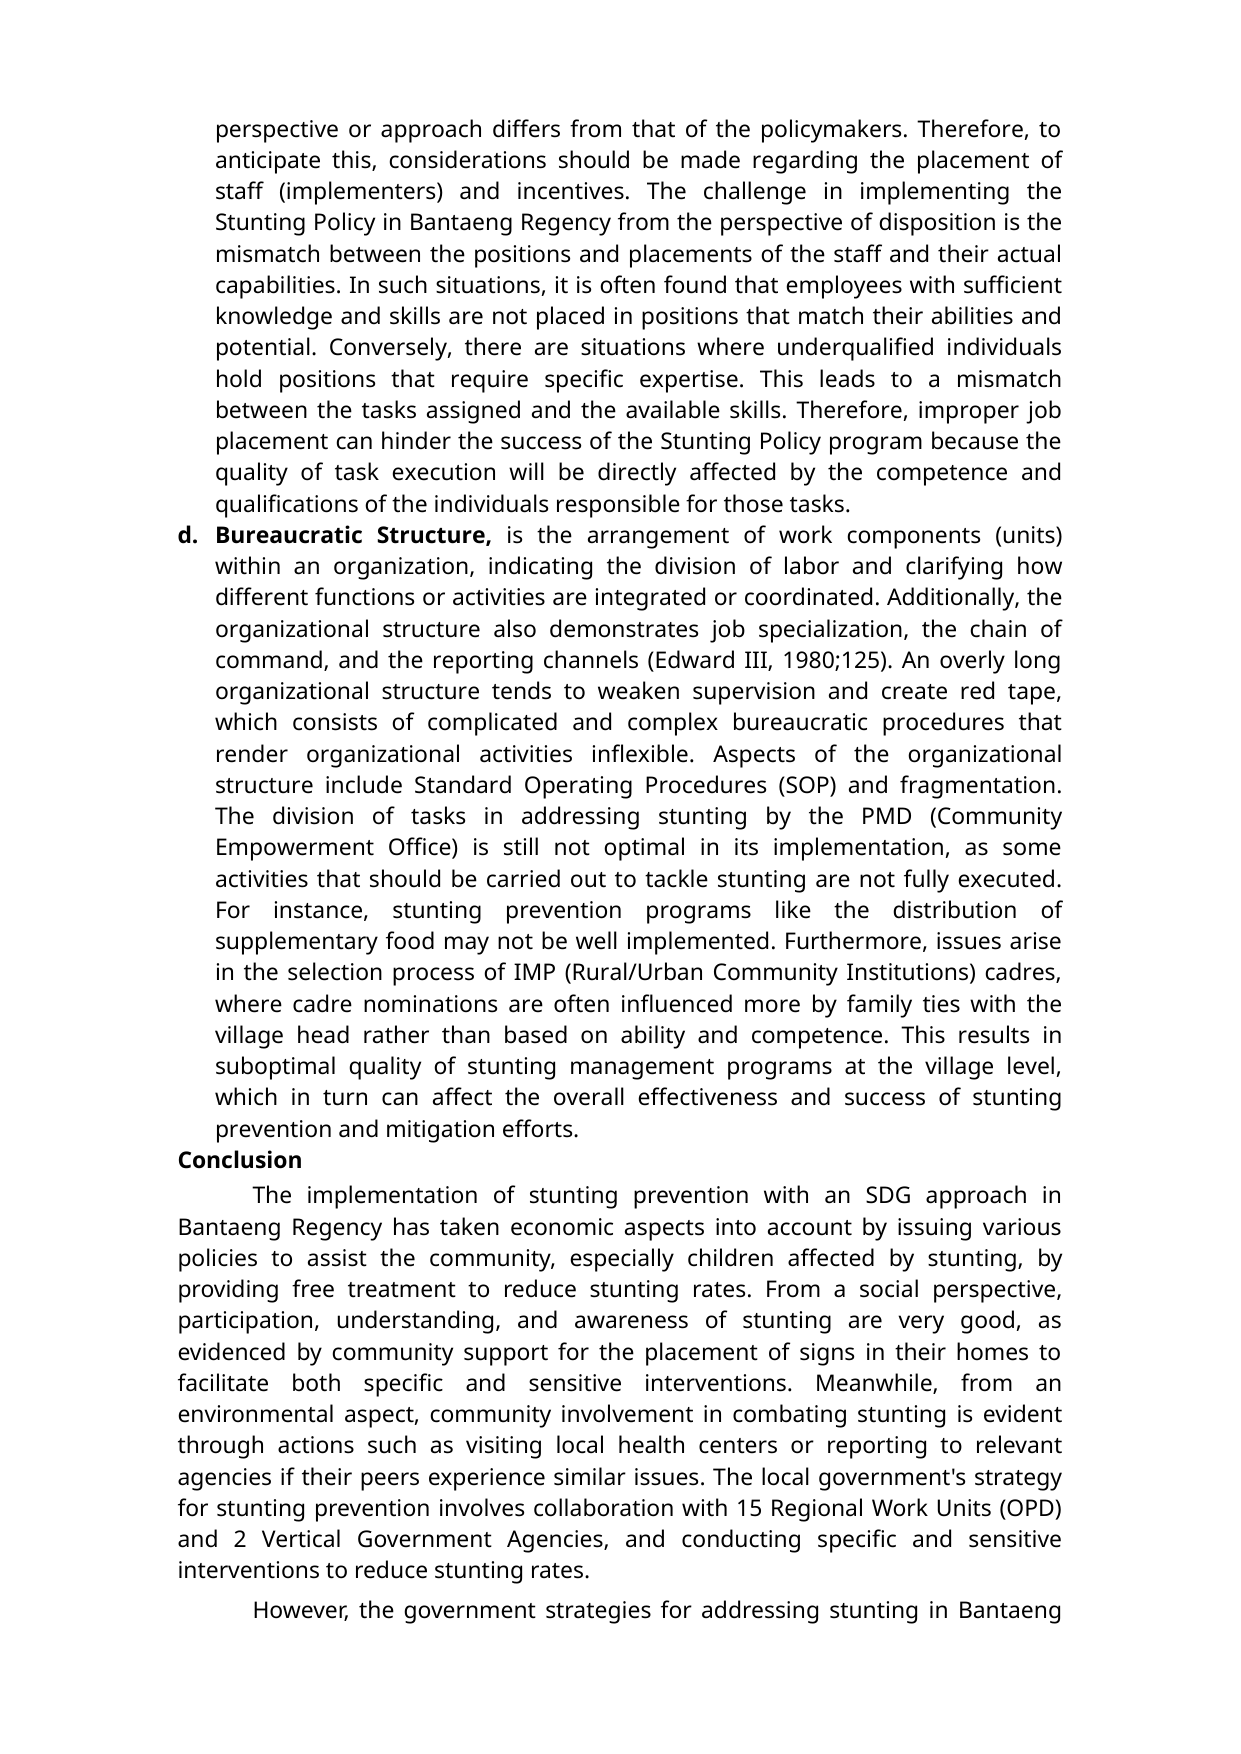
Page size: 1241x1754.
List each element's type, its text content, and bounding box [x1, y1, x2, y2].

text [177, 1594, 1063, 1625]
text The implementation of stunting prevention with an SDG approach in Bantaeng Regency has taken economic aspects into account by issuing various policies to assist the community, especially children affected by stunting, by providing free treatment to reduce stunting rates. From a social perspective, participation, understanding, and awareness of stunting are very good, as evidenced by community support for the placement of signs in their homes to facilitate both specific and sensitive interventions. Meanwhile, from an environmental aspect, community involvement in combating stunting is evident through actions such as visiting local health centers or reporting to relevant agencies if their peers experience similar issues. The local government's strategy for stunting prevention involves collaboration with 15 Regional Work Units (OPD) and 2 Vertical Government Agencies, and conducting specific and sensitive interventions to reduce stunting rates. [177, 1179, 1063, 1585]
text Conclusion [177, 1144, 1063, 1175]
list Bureaucratic Structure, is the arrangement of work components (units) within an organization, indicating the division of labor and clarifying how different functions or activities are integrated or coordinated. Additionally, the organizational structure also demonstrates job specialization, the chain of command, and the reporting channels (Edward III, 1980;125). An overly long organizational structure tends to weaken supervision and create red tape, which consists of complicated and complex bureaucratic procedures that render organizational activities inflexible. Aspects of the organizational structure include Standard Operating Procedures (SOP) and fragmentation. The division of tasks in addressing stunting by the PMD (Community Empowerment Office) is still not optimal in its implementation, as some activities that should be carried out to tackle stunting are not fully executed. For instance, stunting prevention programs like the distribution of supplementary food may not be well implemented. Furthermore, issues arise in the selection process of IMP (Rural/Urban Community Institutions) cadres, where cadre nominations are often influenced more by family ties with the village head rather than based on ability and competence. This results in suboptimal quality of stunting management programs at the village level, which in turn can affect the overall effectiveness and success of stunting prevention and mitigation efforts. [177, 519, 1063, 1144]
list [177, 112, 1063, 519]
